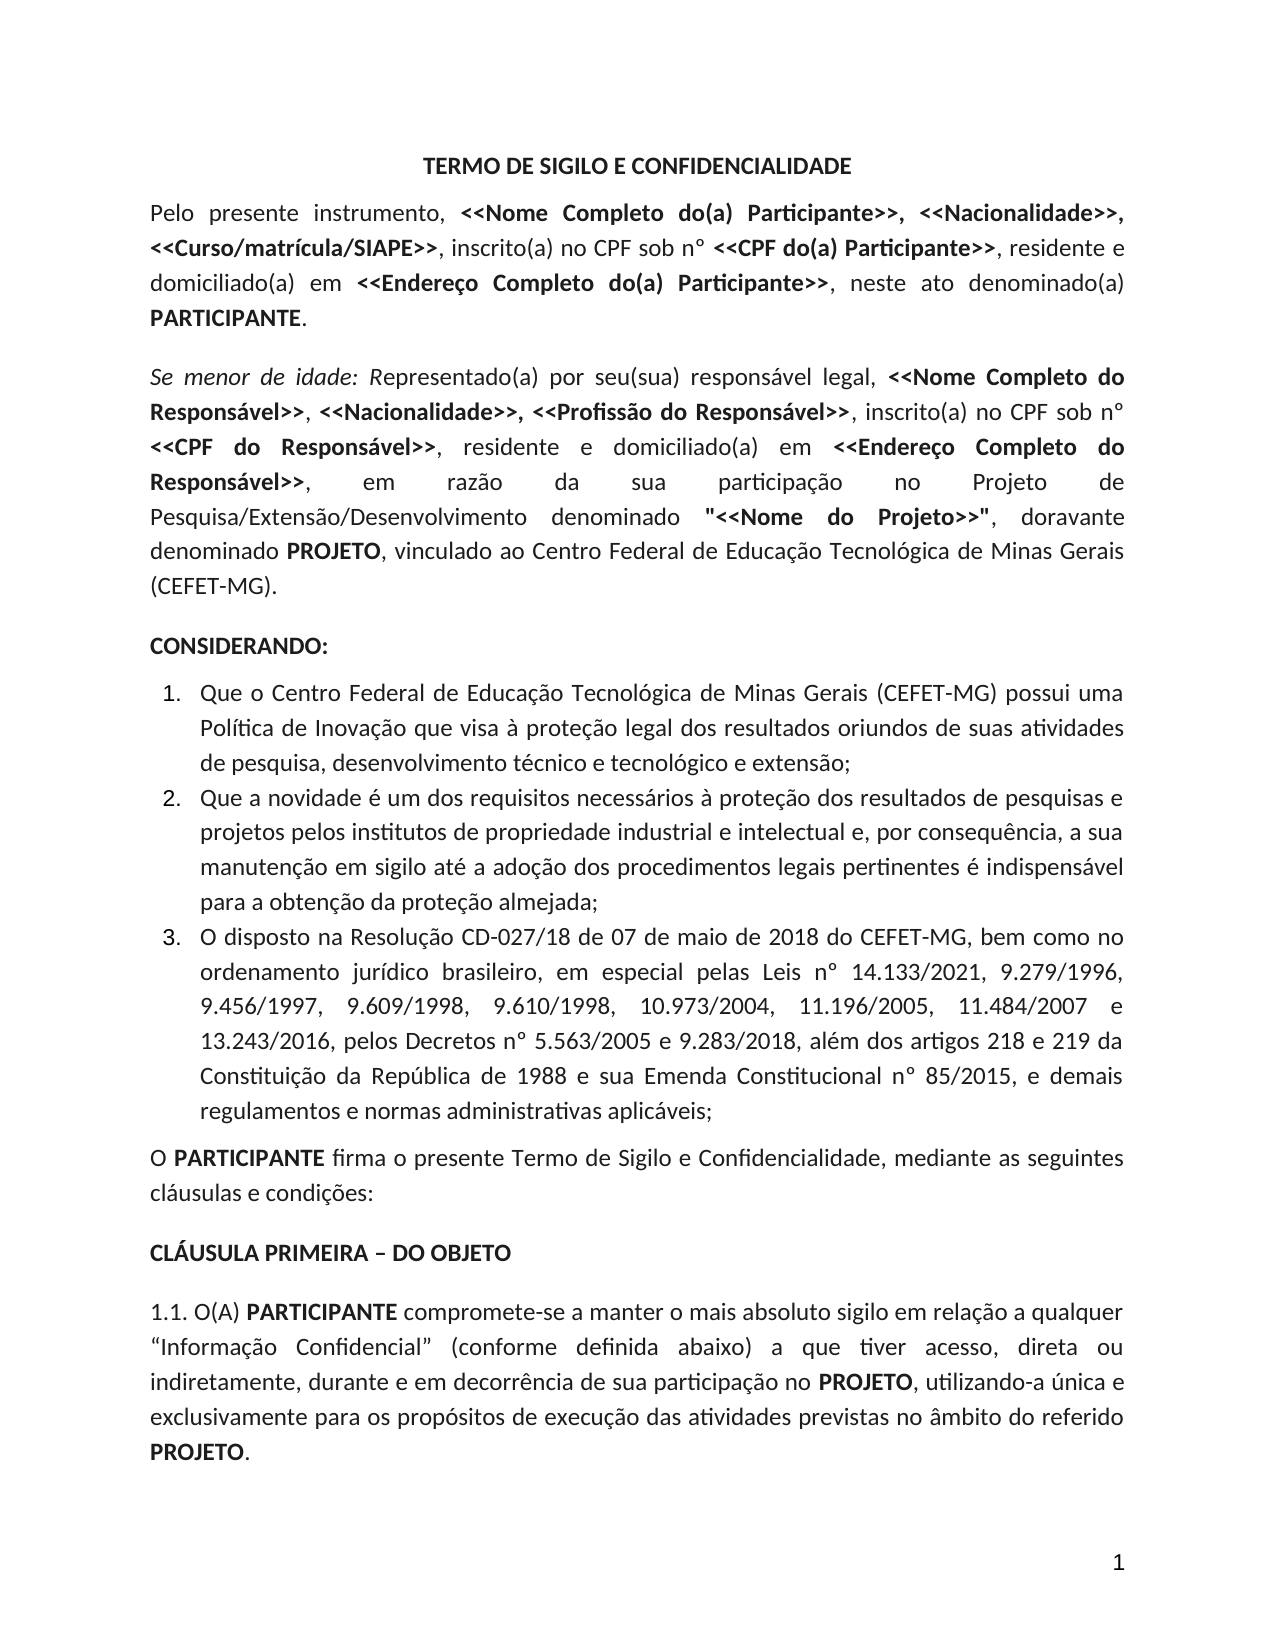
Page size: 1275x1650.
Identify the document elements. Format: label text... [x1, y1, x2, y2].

text CONSIDERANDO: [150, 630, 1125, 661]
text CLÁUSULA PRIMEIRA – DO OBJETO [150, 1237, 1125, 1267]
text Se menor de idade: Representado(a) por seu(sua) responsável legal, <<Nome Completo do Responsável>>, <<Nacionalidade>>, <<Profissão do Responsável>>, inscrito(a) no CPF sob nº <<CPF do Responsável>>, residente e domiciliado(a) em <<Endereço Completo do Responsável>>, em razão da sua participação no Projeto de Pesquisa/Extensão/Desenvolvimento denominado "<<Nome do Projeto>>", doravante denominado PROJETO, vinculado ao Centro Federal de Educação Tecnológica de Minas Gerais (CEFET-MG). [150, 361, 1125, 601]
text Pelo presente instrumento, <<Nome Completo do(a) Participante>>, <<Nacionalidade>>, <<Curso/matrícula/SIAPE>>, inscrito(a) no CPF sob nº <<CPF do(a) Participante>>, residente e domiciliado(a) em <<Endereço Completo do(a) Participante>>, neste ato denominado(a) PARTICIPANTE. [150, 197, 1125, 332]
list Que a novidade é um dos requisitos necessários à proteção dos resultados de pesquisas e projetos pelos institutos de propriedade industrial e intelectual e, por consequência, a sua manutenção em sigilo até a adoção dos procedimentos legais pertinentes é indispensável para a obtenção da proteção almejada; [162, 782, 1125, 917]
text 1.1. O(A) PARTICIPANTE compromete-se a manter o mais absoluto sigilo em relação a qualquer “Informação Confidencial” (conforme definida abaixo) a que tiver acesso, direta ou indiretamente, durante e em decorrência de sua participação no PROJETO, utilizando-a única e exclusivamente para os propósitos de execução das atividades previstas no âmbito do referido PROJETO. [150, 1296, 1125, 1466]
list O disposto na Resolução CD-027/18 de 07 de maio de 2018 do CEFET-MG, bem como no ordenamento jurídico brasileiro, em especial pelas Leis nº 14.133/2021, 9.279/1996, 9.456/1997, 9.609/1998, 9.610/1998, 10.973/2004, 11.196/2005, 11.484/2007 e 13.243/2016, pelos Decretos nº 5.563/2005 e 9.283/2018, além dos artigos 218 e 219 da Constituição da República de 1988 e sua Emenda Constitucional nº 85/2015, e demais regulamentos e normas administrativas aplicáveis; [162, 921, 1125, 1125]
subtitle TERMO DE SIGILO E CONFIDENCIALIDADE [150, 150, 1125, 181]
text O PARTICIPANTE firma o presente Termo de Sigilo e Confidencialidade, mediante as seguintes cláusulas e condições: [150, 1142, 1125, 1207]
list Que o Centro Federal de Educação Tecnológica de Minas Gerais (CEFET-MG) possui uma Política de Inovação que visa à proteção legal dos resultados oriundos de suas atividades de pesquisa, desenvolvimento técnico e tecnológico e extensão; [162, 677, 1125, 777]
